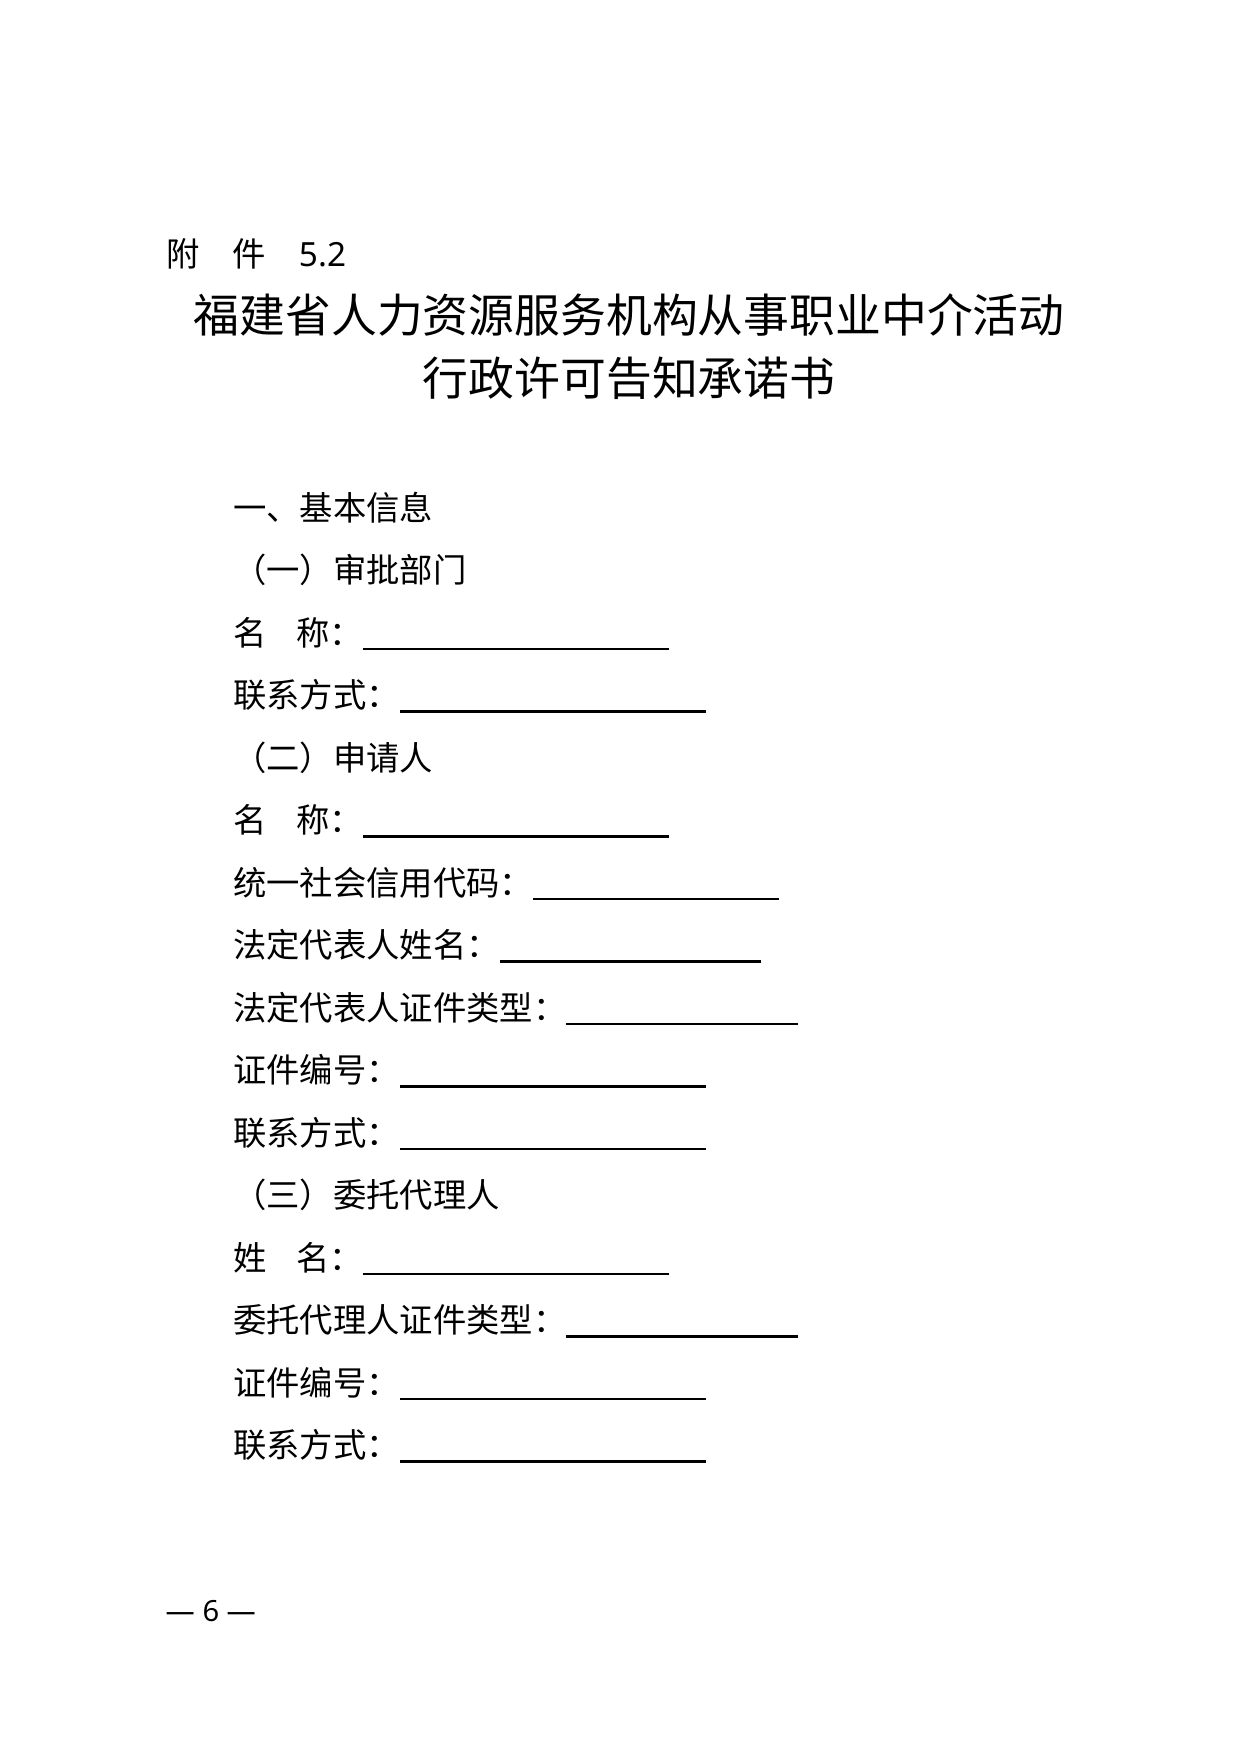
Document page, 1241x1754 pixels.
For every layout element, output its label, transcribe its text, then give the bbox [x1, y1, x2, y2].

text 联系方式： [167, 658, 1091, 720]
text 证件编号： [167, 1345, 1091, 1408]
text 名 称： [167, 595, 1091, 658]
text 联系方式： [167, 1408, 1091, 1470]
text 统一社会信用代码： [167, 845, 1091, 908]
text 委托代理人证件类型： [167, 1283, 1091, 1345]
text 福建省人力资源服务机构从事职业中介活动 [167, 283, 1091, 345]
text 名 称： [167, 783, 1091, 845]
text 附件5.2 [167, 221, 1091, 283]
text （一）审批部门 [167, 533, 1091, 595]
text 证件编号： [167, 1033, 1091, 1095]
text （三）委托代理人 [167, 1158, 1091, 1220]
text 联系方式： [167, 1095, 1091, 1158]
text （二）申请人 [167, 720, 1091, 783]
text 一、基本信息 [167, 470, 1091, 533]
text 法定代表人姓名： [167, 908, 1091, 970]
text 姓 名： [167, 1220, 1091, 1283]
text 行政许可告知承诺书 [167, 345, 1091, 408]
text 法定代表人证件类型： [167, 970, 1091, 1033]
